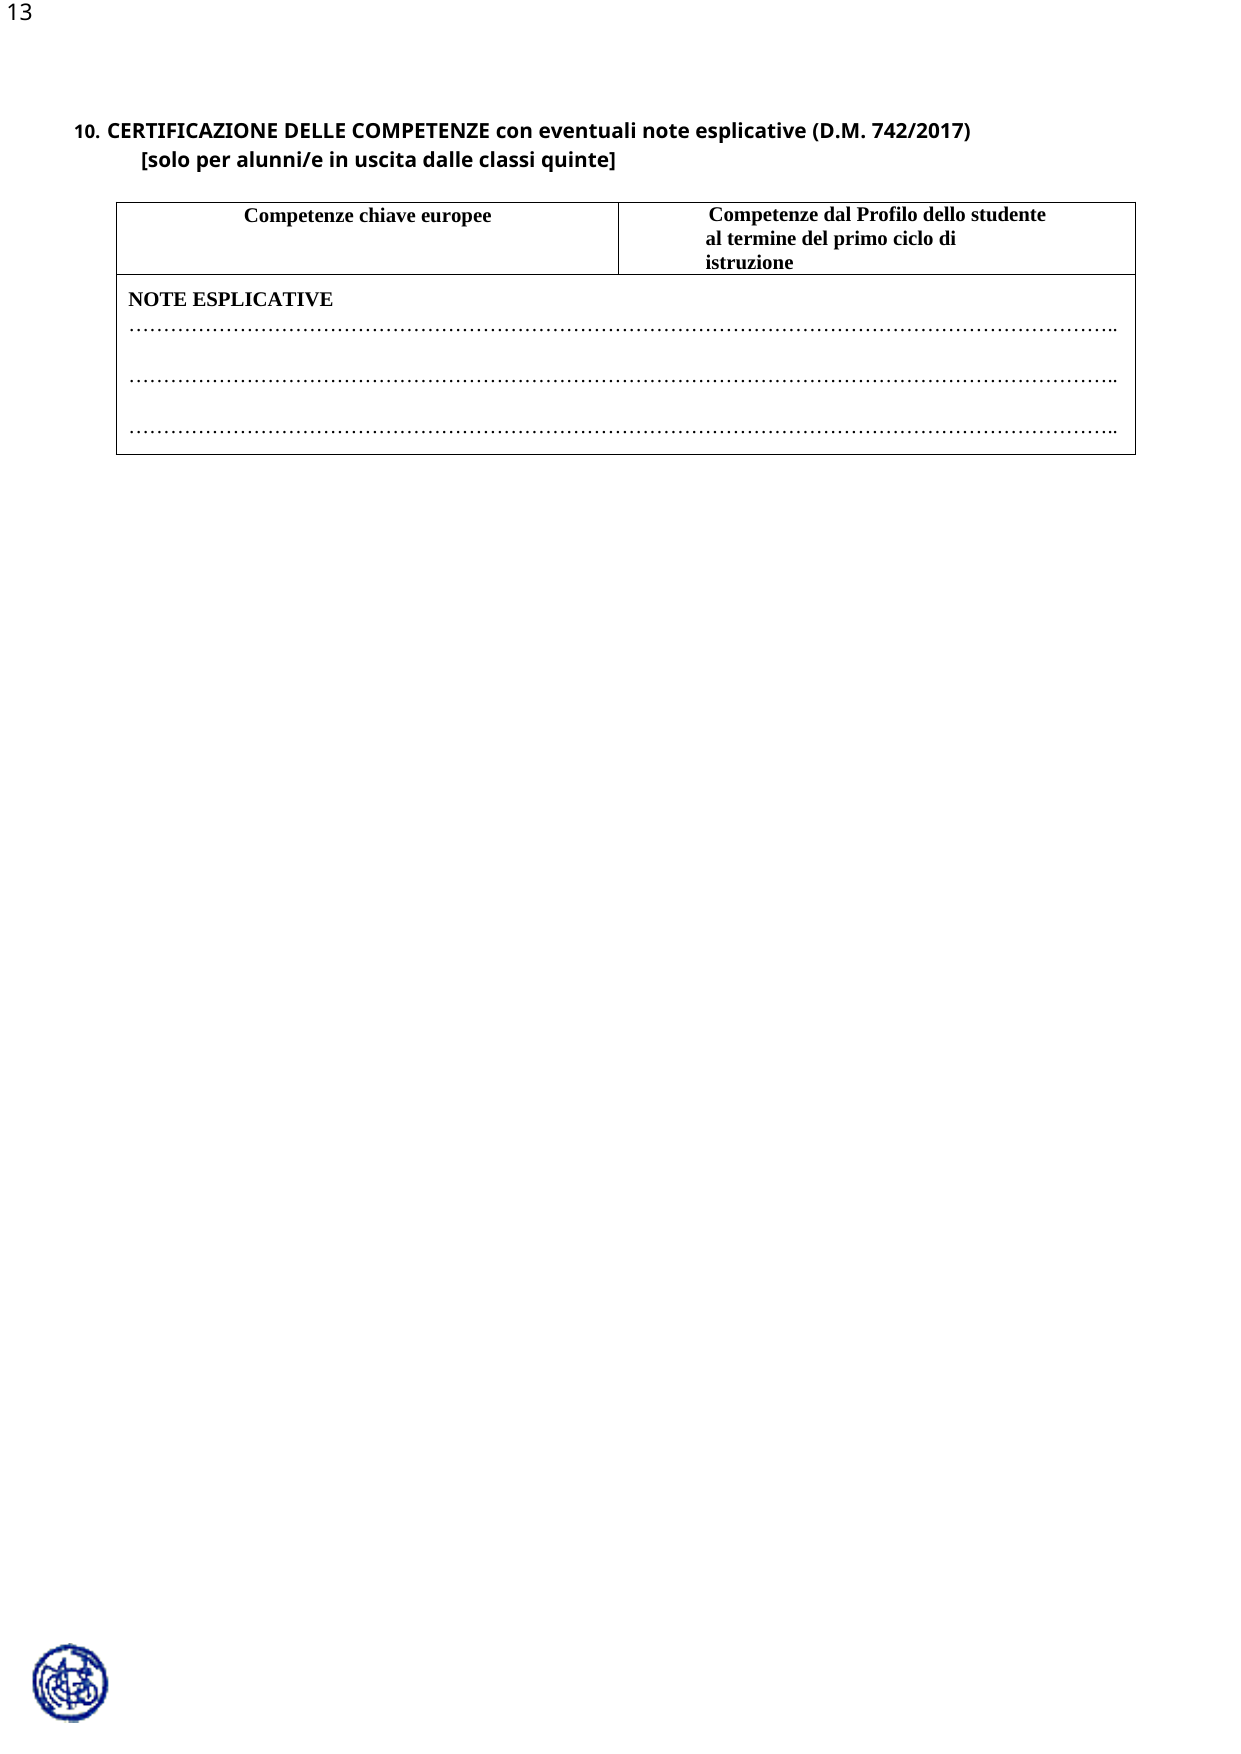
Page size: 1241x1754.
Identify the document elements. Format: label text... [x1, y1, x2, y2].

table_header Competenze chiave europee [117, 203, 618, 274]
table_header Competenze dal Profilo dello studente al termine del primo ciclo di istruzione [619, 203, 1135, 274]
list CERTIFICAZIONE DELLE COMPETENZE con eventuali note esplicative (D.M. 742/2017) [solo per alunni/e in uscita dalle classi quinte] [74, 116, 1010, 173]
table_cell NOTE ESPLICATIVE …………………………………………………………………………………………………………………………….. …………………………………………………………………………………………………………………………….. …………………………………………………………………………………………………………………………….. [117, 275, 1135, 454]
picture [31, 1643, 111, 1723]
